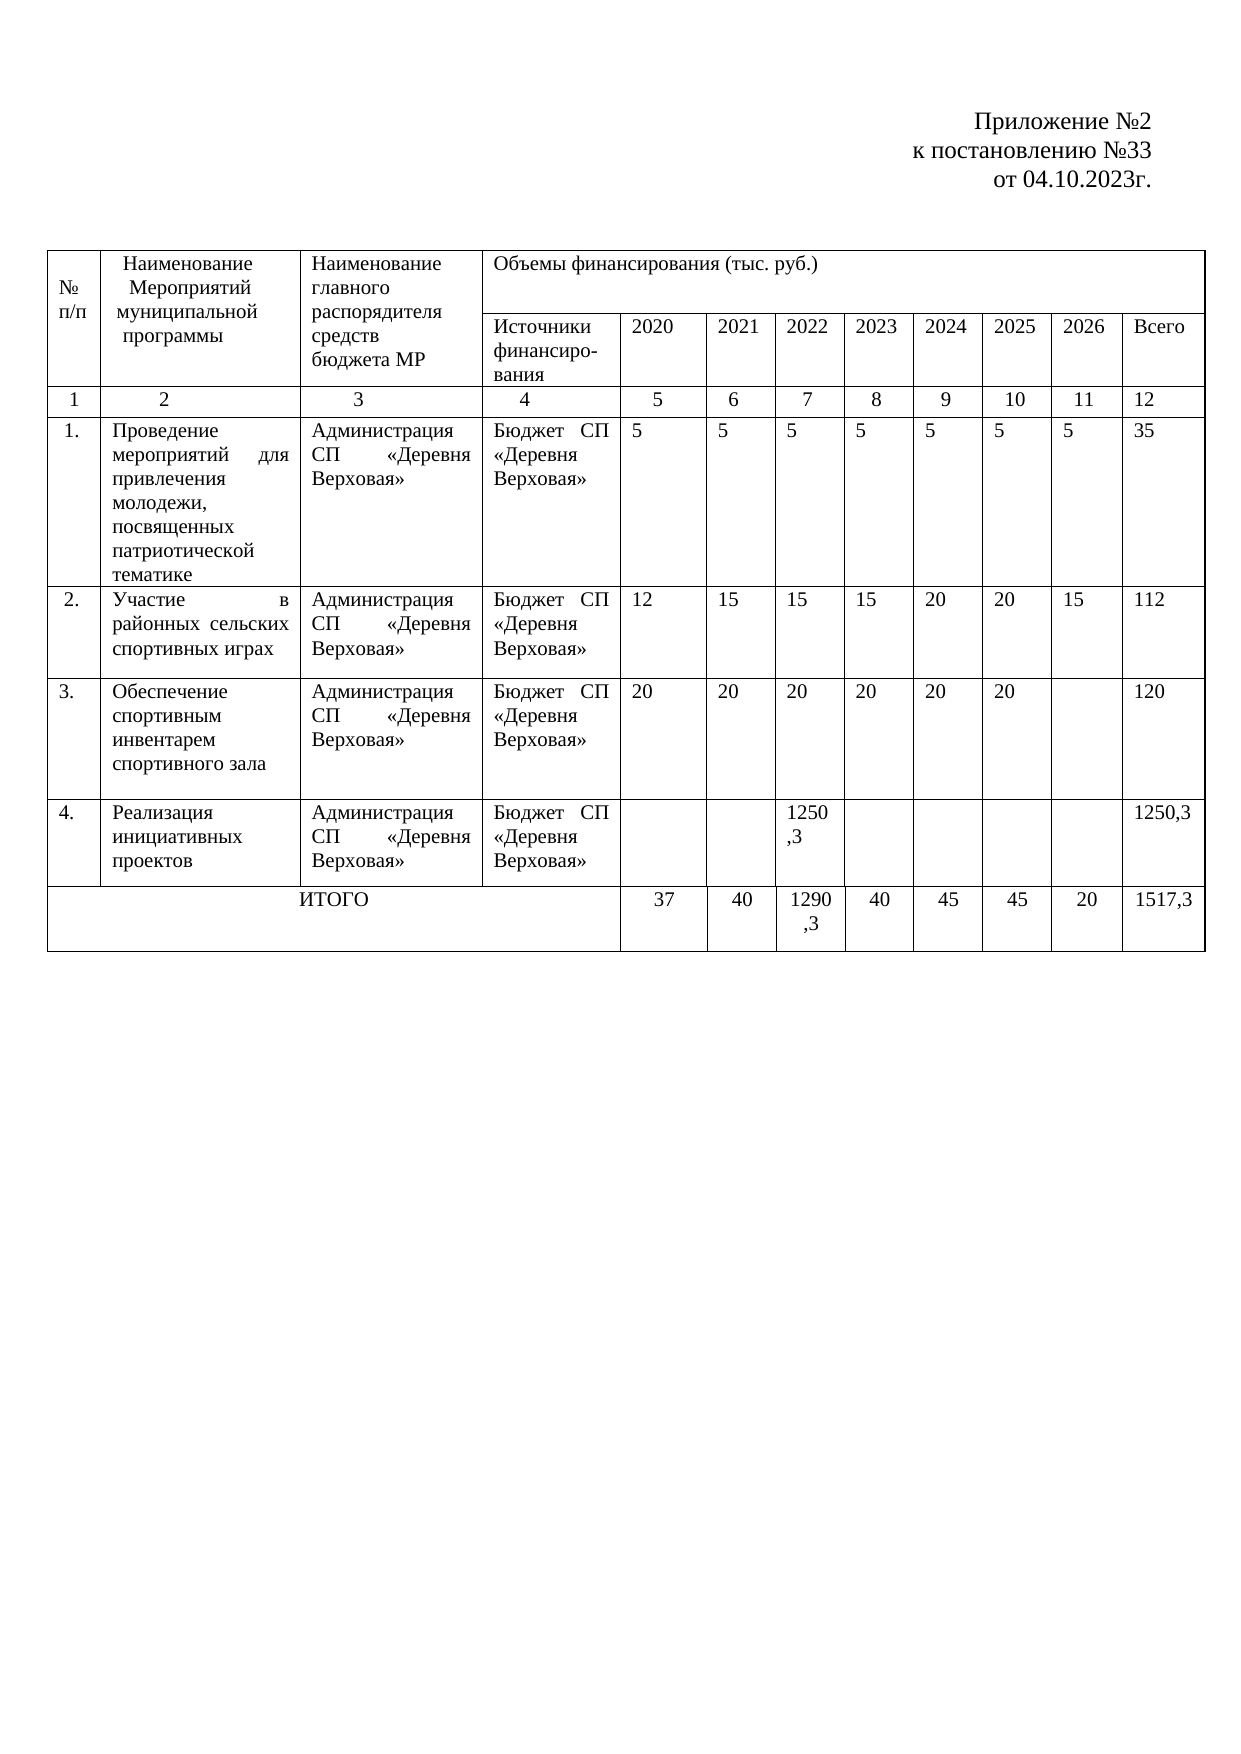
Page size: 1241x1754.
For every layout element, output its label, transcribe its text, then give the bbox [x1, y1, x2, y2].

table_cell 2024 [914, 314, 982, 386]
table_cell 20 [845, 679, 913, 799]
table_cell 20 [983, 679, 1051, 799]
table_cell 5 [621, 387, 706, 417]
table_cell [621, 800, 706, 886]
table_cell 2. [48, 587, 100, 678]
table_cell 1 [48, 387, 100, 417]
table_cell Администрация СП «Деревня Верховая» [301, 418, 482, 586]
table_cell 2020 [621, 314, 706, 386]
table_cell [845, 800, 913, 886]
table_header Наименование Мероприятий муниципальной программы [101, 251, 300, 386]
table_cell 5 [621, 418, 706, 586]
table_cell 40 [846, 887, 913, 951]
table_cell [707, 800, 775, 886]
table_cell 12 [1123, 387, 1204, 417]
text к постановлению №33 [103, 135, 1152, 164]
table_cell 15 [707, 587, 775, 678]
table_cell 15 [1052, 587, 1122, 678]
table_cell 20 [1052, 887, 1122, 951]
table_cell Обеспечение спортивным инвентарем спортивного зала [101, 679, 300, 799]
table_cell 20 [914, 587, 982, 678]
table_cell ИТОГО [48, 887, 620, 951]
table_cell 112 [1123, 587, 1204, 678]
table_cell 9 [914, 387, 982, 417]
table_cell Реализация инициативных проектов [101, 800, 300, 886]
table_cell 4 [483, 387, 620, 417]
table_cell 2 [101, 387, 300, 417]
table_cell 3. [48, 679, 100, 799]
table_cell 7 [776, 387, 844, 417]
table_cell 1. [48, 418, 100, 586]
table_cell 20 [776, 679, 844, 799]
table_cell 15 [776, 587, 844, 678]
table_cell [983, 800, 1051, 886]
table_cell 8 [845, 387, 913, 417]
table_cell Администрация СП «Деревня Верховая» [301, 587, 482, 678]
table_cell 15 [845, 587, 913, 678]
table_cell 10 [983, 387, 1051, 417]
table_cell 11 [1052, 387, 1122, 417]
table_cell 120 [1123, 679, 1204, 799]
table_cell 35 [1123, 418, 1204, 586]
table_cell Бюджет СП «Деревня Верховая» [483, 587, 620, 678]
table_cell 2026 [1052, 314, 1122, 386]
table_header Наименование главного распорядителя средств бюджета МР [301, 251, 482, 386]
table_cell 4. [48, 800, 100, 886]
table_header № п/п [48, 251, 100, 386]
table_cell Бюджет СП «Деревня Верховая» [483, 800, 620, 886]
table_cell Всего [1123, 314, 1204, 386]
text Приложение №2 [103, 106, 1152, 135]
table_cell Проведение мероприятий для привлечения молодежи, посвященных патриотической тематике [101, 418, 300, 586]
table_cell 2023 [845, 314, 913, 386]
table_cell 3 [301, 387, 482, 417]
table_cell 6 [707, 387, 775, 417]
table_cell 5 [707, 418, 775, 586]
table_cell [914, 800, 982, 886]
table_cell 20 [707, 679, 775, 799]
table_cell 20 [983, 587, 1051, 678]
table_cell 2021 [707, 314, 775, 386]
table_cell Источники финансиро- вания [483, 314, 620, 386]
table_cell 45 [983, 887, 1051, 951]
table_cell 1250,3 [776, 800, 844, 886]
table_cell Администрация СП «Деревня Верховая» [301, 679, 482, 799]
table_cell [1052, 679, 1122, 799]
table_cell 5 [776, 418, 844, 586]
table_cell 2022 [776, 314, 844, 386]
table_cell 2025 [983, 314, 1051, 386]
table_cell 1517,3 [1123, 887, 1204, 951]
table_cell 1250,3 [1123, 800, 1204, 886]
table_cell 20 [621, 679, 706, 799]
table_cell Бюджет СП «Деревня Верховая» [483, 418, 620, 586]
table_cell 45 [914, 887, 982, 951]
table_cell 12 [621, 587, 706, 678]
table_cell 40 [708, 887, 776, 951]
text от 04.10.2023г. [103, 164, 1152, 193]
table_cell 37 [621, 887, 707, 951]
table_cell Бюджет СП «Деревня Верховая» [483, 679, 620, 799]
table_cell 5 [1052, 418, 1122, 586]
table_cell 5 [983, 418, 1051, 586]
table_cell 1290,3 [777, 887, 845, 951]
table_cell 20 [914, 679, 982, 799]
table_header Объемы финансирования (тыс. руб.) [483, 251, 1204, 313]
table_cell [1052, 800, 1122, 886]
table_cell 5 [914, 418, 982, 586]
table_cell 5 [845, 418, 913, 586]
table_cell Администрация СП «Деревня Верховая» [301, 800, 482, 886]
table_cell Участие в районных сельских спортивных играх [101, 587, 300, 678]
